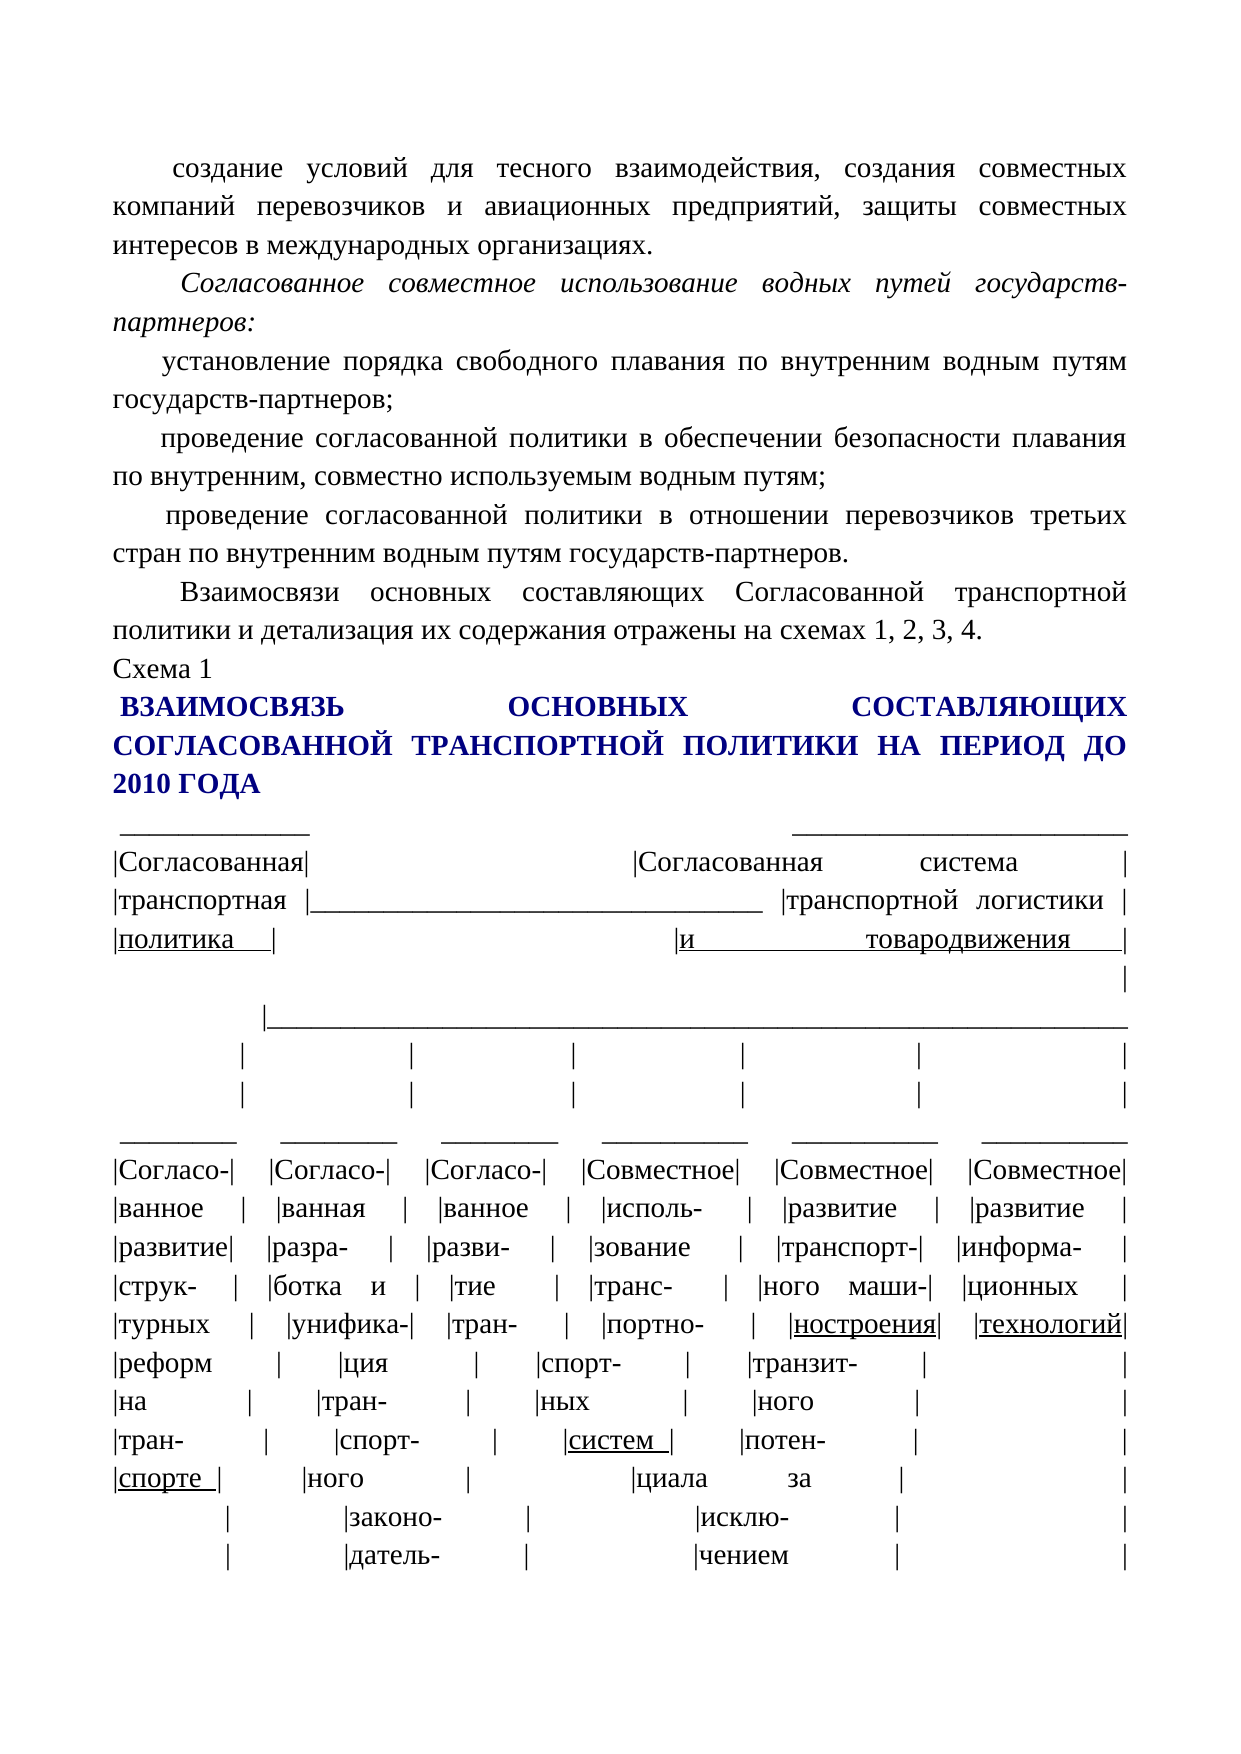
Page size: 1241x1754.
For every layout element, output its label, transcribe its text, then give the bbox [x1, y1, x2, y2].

text создание условий для тесного взаимодействия, создания совместных компаний перевозчиков и авиационных предприятий, защиты совместных интересов в международных организациях. [112, 150, 1128, 261]
text Схема 1 [112, 651, 1128, 684]
text Взаимосвязи основных составляющих Согласованной транспортной политики и детализация их содержания отражены на схемах 1, 2, 3, 4. [112, 574, 1128, 646]
text ВЗАИМОСВЯЗЬ ОСНОВНЫХ СОСТАВЛЯЮЩИХ СОГЛАСОВАННОЙ ТРАНСПОРТНОЙ ПОЛИТИКИ НА ПЕРИОД ДО 2010 ГОДА [112, 689, 1128, 800]
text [112, 805, 1128, 1571]
text проведение согласованной политики в отношении перевозчиков третьих стран по внутренним водным путям государств-партнеров. [112, 497, 1128, 569]
text Согласованное совместное использование водных путей государств-партнеров: [112, 266, 1128, 338]
text проведение согласованной политики в обеспечении безопасности плавания по внутренним, совместно используемым водным путям; [112, 420, 1128, 492]
text установление порядка свободного плавания по внутренним водным путям государств-партнеров; [112, 343, 1128, 415]
